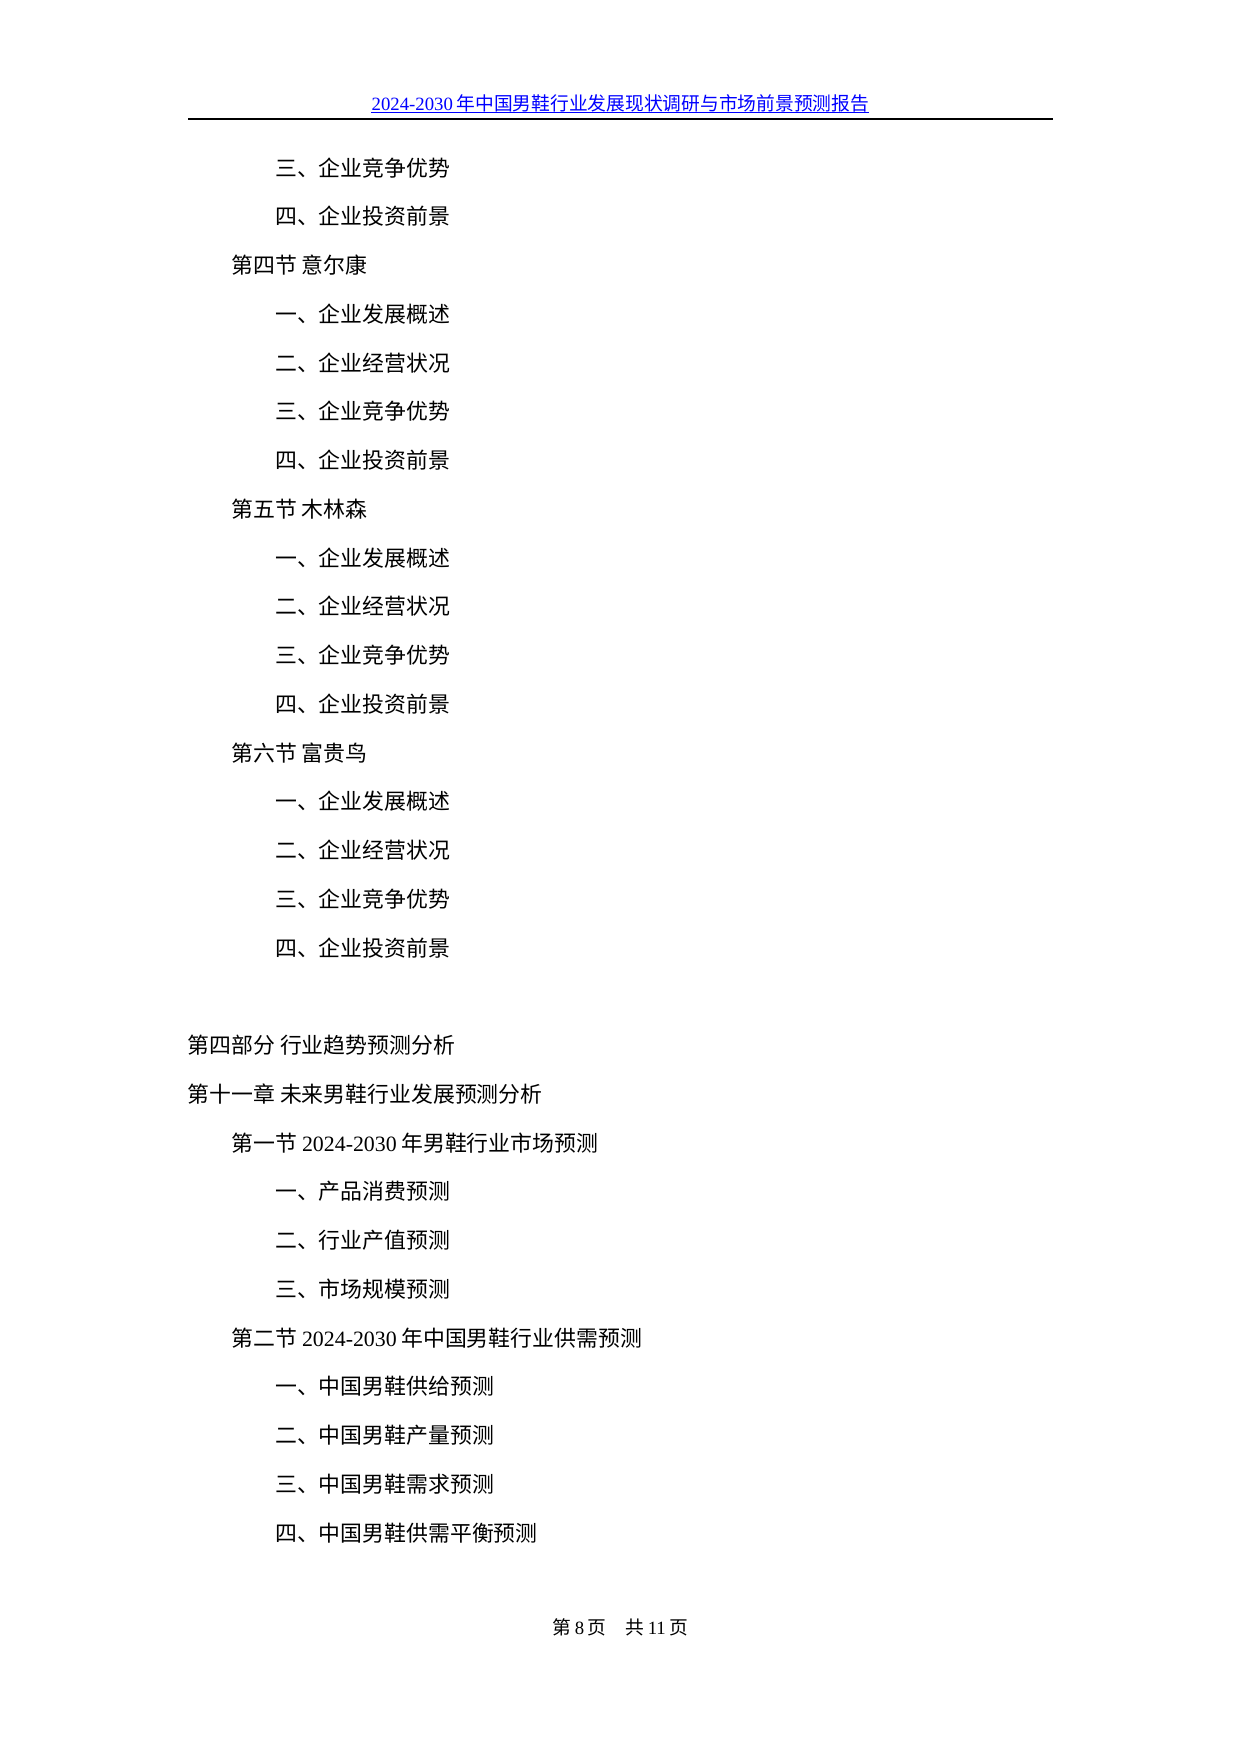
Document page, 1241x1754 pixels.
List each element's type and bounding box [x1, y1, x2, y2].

text [187, 150, 1053, 1548]
